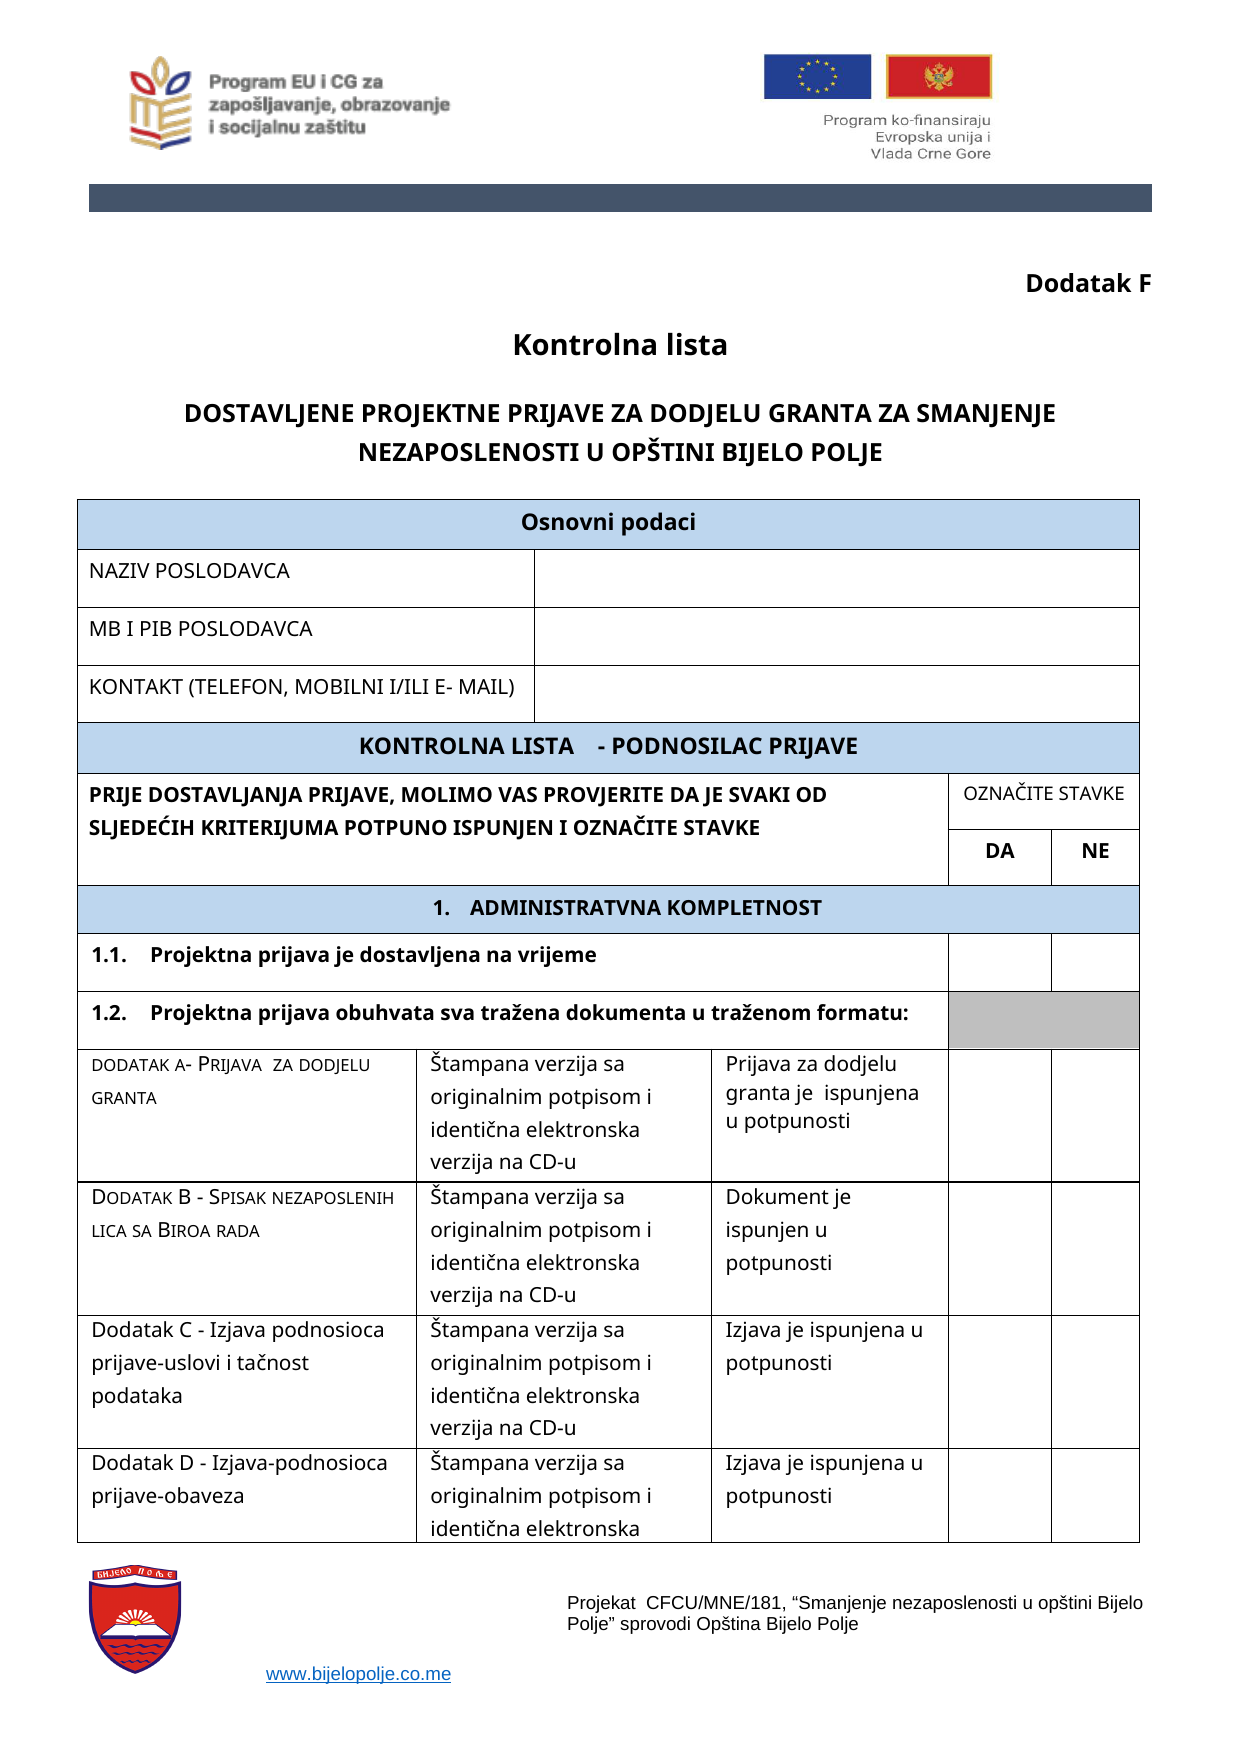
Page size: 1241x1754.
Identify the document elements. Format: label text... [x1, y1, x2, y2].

table_cell [949, 1316, 1051, 1447]
table_cell [1052, 1449, 1139, 1542]
table_cell KONTROLNA LISTA - PODNOSILAC PRIJAVE [78, 723, 1139, 773]
table_cell Štampana verzija sa originalnim potpisom i identična elektronska verzija na CD-u [417, 1449, 711, 1542]
table_cell dodatak a- Prijava za dodjelu granta [78, 1050, 416, 1181]
table_cell Dodatak B - Spisak nezaposlenih lica sa Biroa rada [78, 1183, 416, 1314]
table_cell [949, 1449, 1051, 1542]
table_cell [535, 608, 1139, 664]
picture [128, 56, 472, 150]
table_cell Izjava je ispunjena u potpunosti [712, 1449, 948, 1542]
table_cell PRije dostavljanjA PRIJAVE, MOLIMO VAS PROVjERITE DA JE SVAKI od Sljedećih KRITERIJUMA potpuno ispunjen I označite stavke [78, 774, 948, 885]
table_cell [535, 550, 1139, 607]
picture [88, 1565, 182, 1674]
table_cell [949, 992, 1139, 1048]
table_header Osnovni podaci [78, 500, 1139, 549]
title Dodatak F [89, 266, 1152, 300]
table_cell Dokument je ispunjen u potpunosti [712, 1183, 948, 1314]
table_cell Označite stavke [949, 774, 1139, 829]
table_cell Štampana verzija sa originalnim potpisom i identična elektronska verzija na CD-u [417, 1316, 711, 1447]
table_cell Dodatak D - Izjava-podnosioca prijave-obaveza [78, 1449, 416, 1542]
title DOSTAVLJENE PROJEKTNE PRIJAVE ZA DODJELU GRANTA ZA SMANJENJE NEZAPOSLENOSTI U OPŠTINI BIJELO POLJE [89, 395, 1152, 468]
title Kontrolna lista [89, 325, 1152, 364]
table_cell Naziv poslodavca [78, 550, 534, 607]
table_cell Projektna prijava obuhvata sva tražena dokumenta u traženom formatu: [78, 992, 948, 1048]
table_cell Štampana verzija sa originalnim potpisom i identična elektronska verzija na CD-u [417, 1050, 711, 1181]
table_cell KONTAKT (TELEFON, MOBILNI I/ILI E- MAIL) [78, 666, 534, 722]
table_cell [1052, 1316, 1139, 1447]
table_cell NE [1052, 830, 1139, 885]
table_cell [949, 1050, 1051, 1181]
table_cell DA [949, 830, 1051, 885]
table_cell MB i PIB poslodavca [78, 608, 534, 664]
table_cell [1052, 934, 1139, 991]
table_cell [949, 1183, 1051, 1314]
table_cell [535, 666, 1139, 722]
table_cell [949, 934, 1051, 991]
table_cell Izjava je ispunjena u potpunosti [712, 1316, 948, 1447]
table_cell [1052, 1050, 1139, 1181]
table_cell Štampana verzija sa originalnim potpisom i identična elektronska verzija na CD-u [417, 1183, 711, 1314]
table_cell ADMINISTRATVNA kompletnost [78, 886, 1139, 933]
table_cell Dodatak C - Izjava podnosioca prijave-uslovi i tačnost podataka [78, 1316, 416, 1447]
table_cell Prijava za dodjelu granta je ispunjena u potpunosti [712, 1050, 948, 1181]
table_cell [1052, 1183, 1139, 1314]
table_cell Projektna prijava je dostavljena na vrijeme [78, 934, 948, 991]
